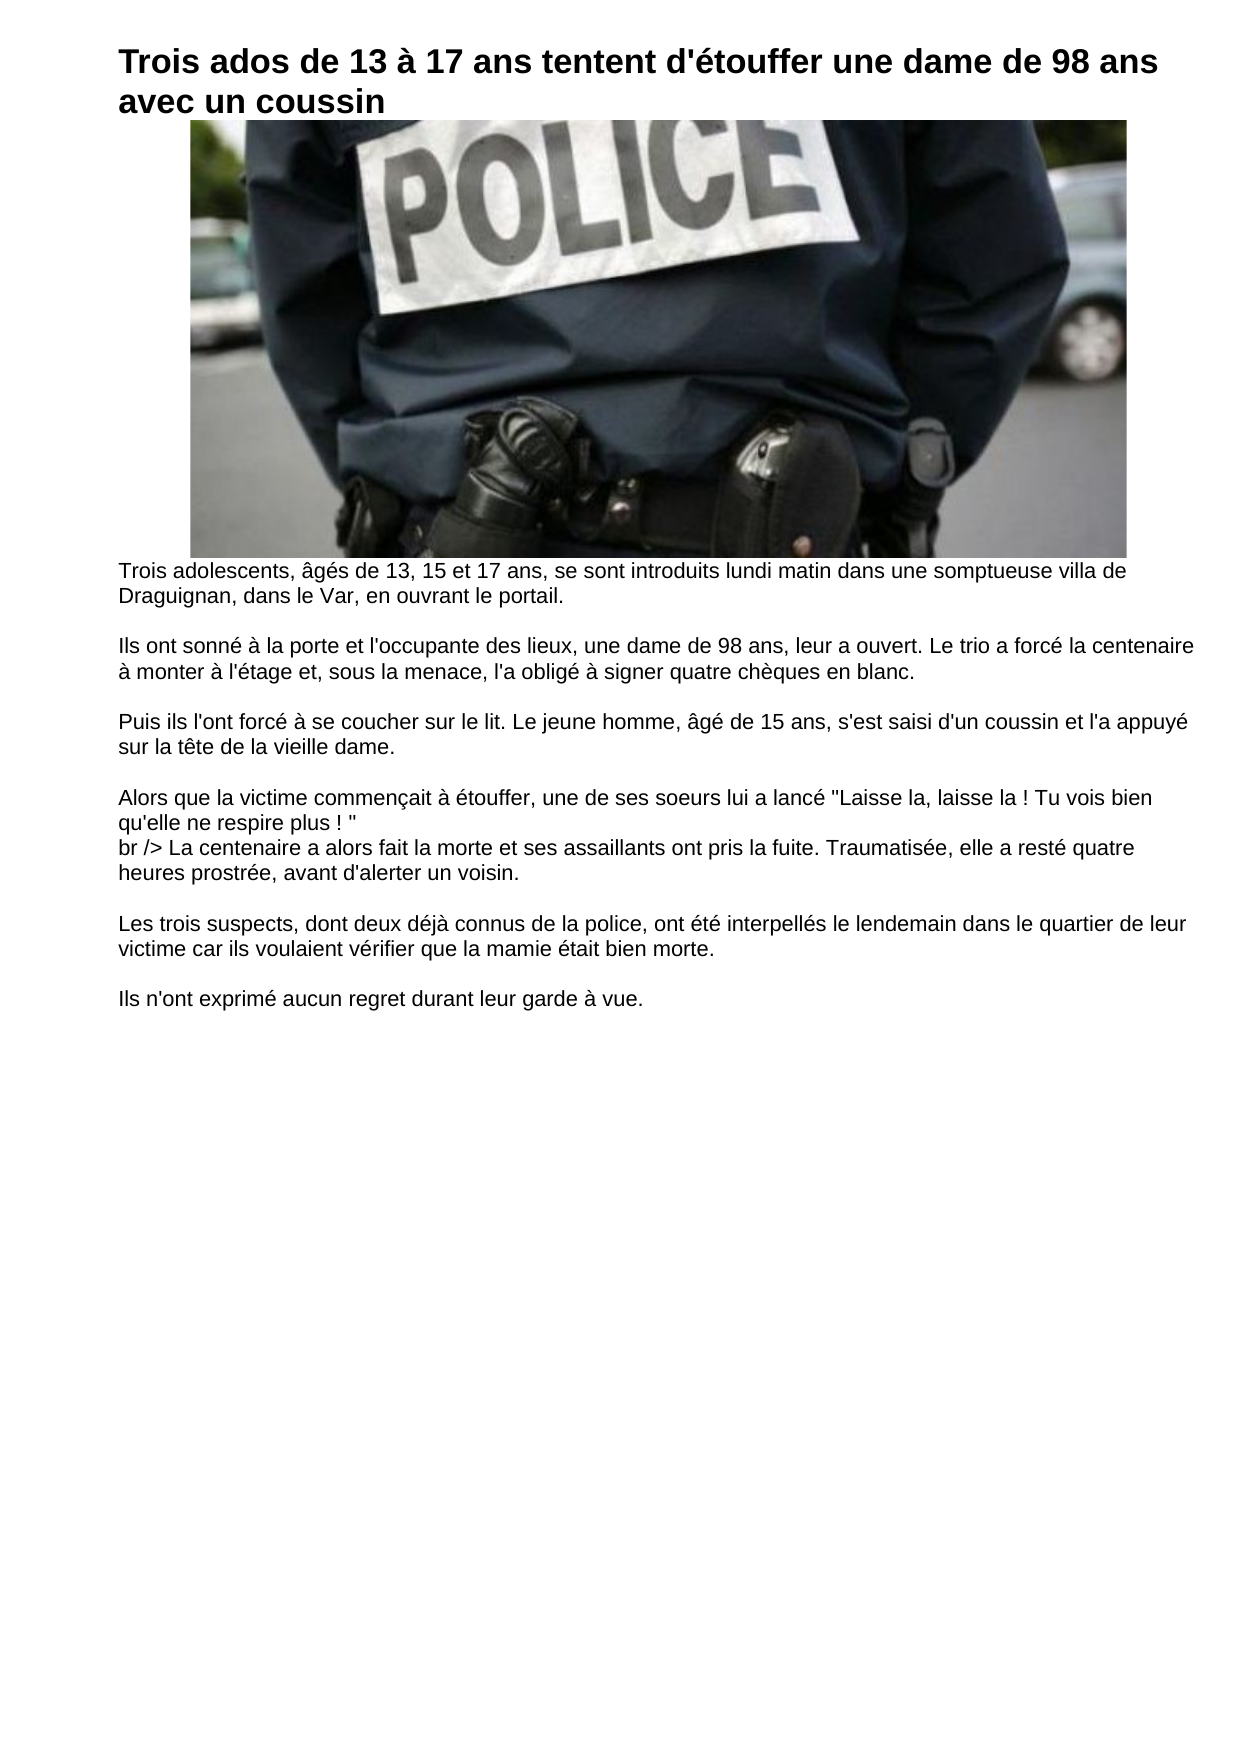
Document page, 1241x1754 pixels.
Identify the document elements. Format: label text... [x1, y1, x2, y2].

text Trois ados de 13 à 17 ans tentent d'étouffer une dame de 98 ans avec un coussin [118, 41, 1199, 121]
picture [190, 120, 1127, 558]
text Trois adolescents, âgés de 13, 15 et 17 ans, se sont introduits lundi matin dans une somptueuse villa de Draguignan, dans le Var, en ouvrant le portail. Ils ont sonné à la porte et l'occupante des lieux, une dame de 98 ans, leur a ouvert. Le trio a forcé la centenaire à monter à l'étage et, sous la menace, l'a obligé à signer quatre chèques en blanc. Puis ils l'ont forcé à se coucher sur le lit. Le jeune homme, âgé de 15 ans, s'est saisi d'un coussin et l'a appuyé sur la tête de la vieille dame. Alors que la victime commençait à étouffer, une de ses soeurs lui a lancé "Laisse la, laisse la ! Tu vois bien qu'elle ne respire plus ! " br /> La centenaire a alors fait la morte et ses assaillants ont pris la fuite. Traumatisée, elle a resté quatre heures prostrée, avant d'alerter un voisin. Les trois suspects, dont deux déjà connus de la police, ont été interpellés le lendemain dans le quartier de leur victime car ils voulaient vérifier que la mamie était bien morte. Ils n'ont exprimé aucun regret durant leur garde à vue. [118, 558, 1199, 1011]
